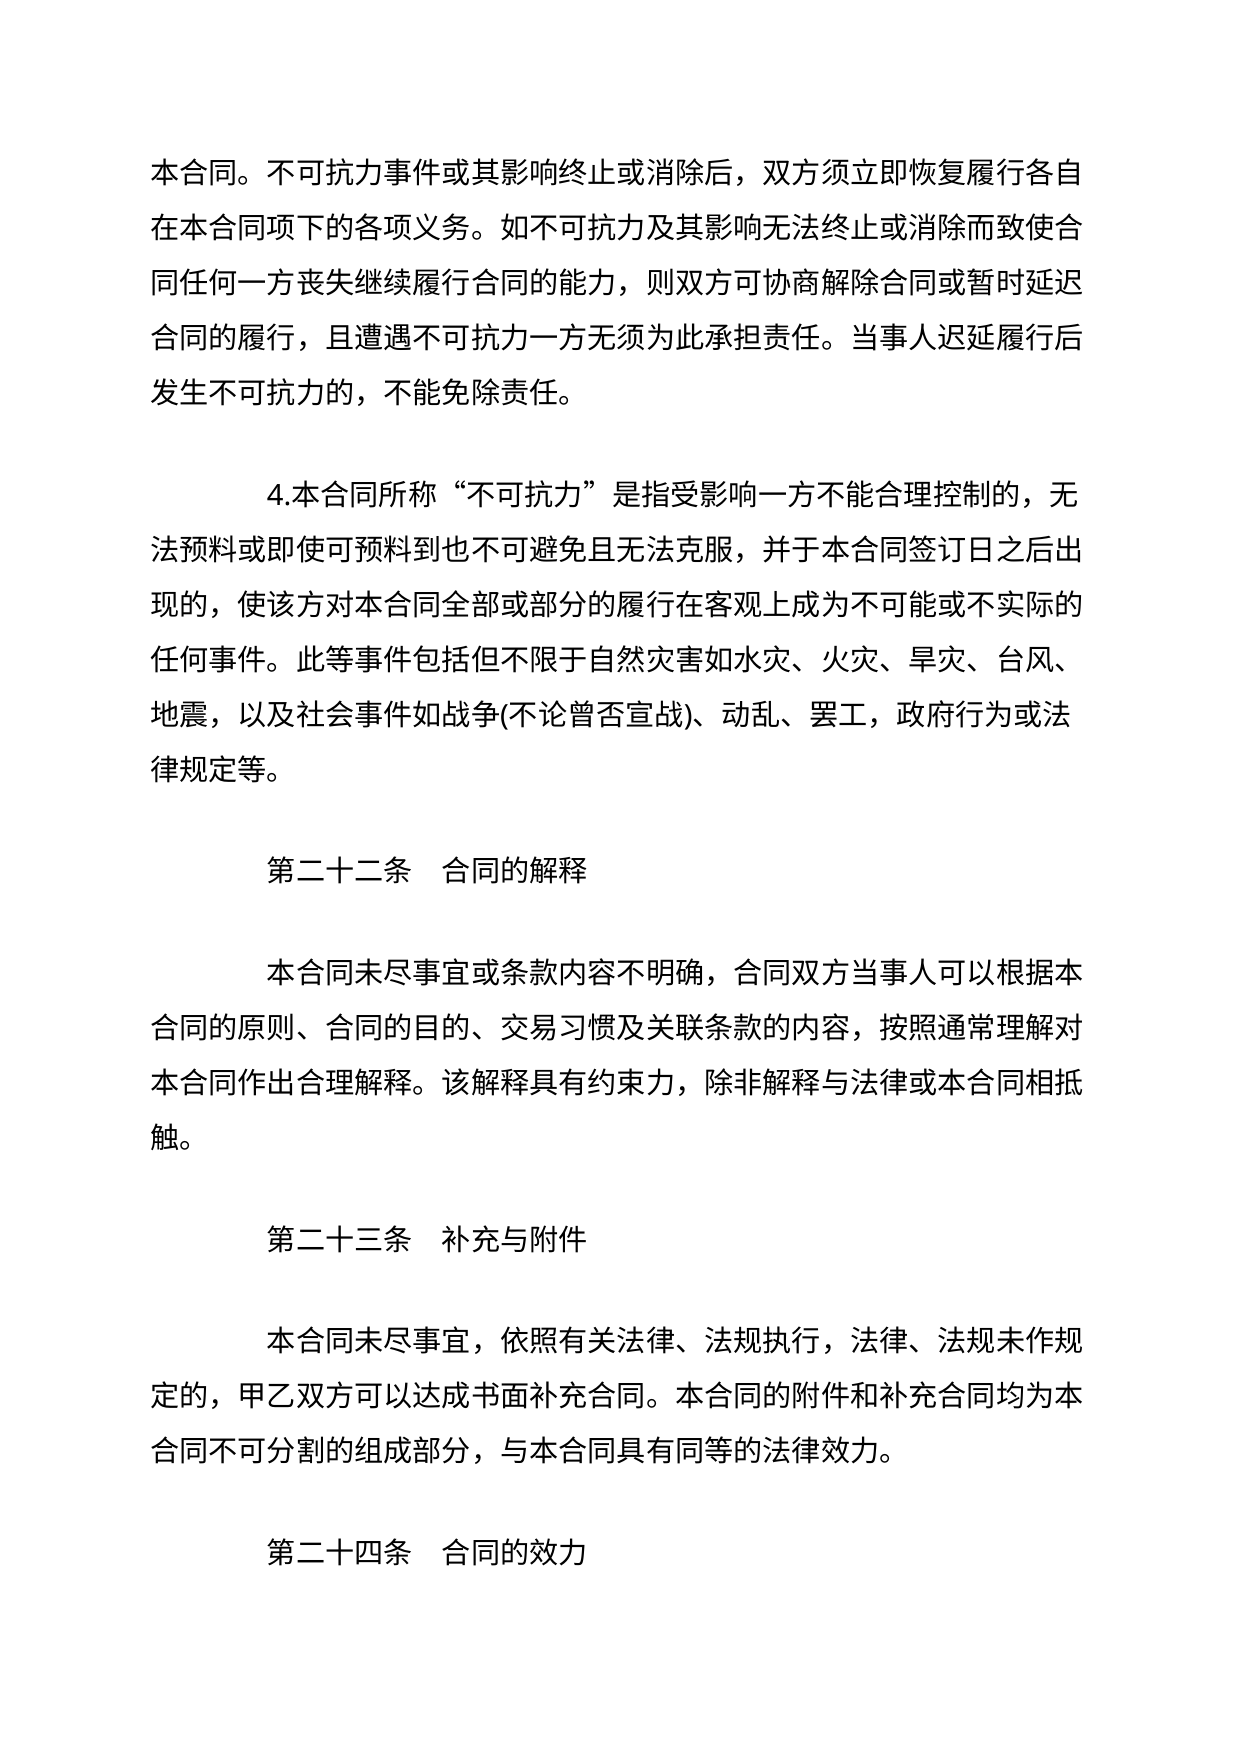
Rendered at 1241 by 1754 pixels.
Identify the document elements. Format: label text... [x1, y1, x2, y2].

text 本合同未尽事宜，依照有关法律、法规执行，法律、法规未作规定的，甲乙双方可以达成书面补充合同。本合同的附件和补充合同均为本合同不可分割的组成部分，与本合同具有同等的法律效力。 [150, 1318, 1090, 1470]
text 本合同未尽事宜或条款内容不明确，合同双方当事人可以根据本合同的原则、合同的目的、交易习惯及关联条款的内容，按照通常理解对本合同作出合理解释。该解释具有约束力，除非解释与法律或本合同相抵触。 [150, 949, 1090, 1157]
text 第二十二条 合同的解释 [150, 848, 1090, 890]
text 4.本合同所称“不可抗力”是指受影响一方不能合理控制的，无法预料或即使可预料到也不可避免且无法克服，并于本合同签订日之后出现的，使该方对本合同全部或部分的履行在客观上成为不可能或不实际的任何事件。此等事件包括但不限于自然灾害如水灾、火灾、旱灾、台风、地震，以及社会事件如战争(不论曾否宣战)、动乱、罢工，政府行为或法律规定等。 [150, 471, 1090, 788]
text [150, 150, 1090, 412]
text 第二十四条 合同的效力 [150, 1529, 1090, 1572]
text 第二十三条 补充与附件 [150, 1216, 1090, 1258]
